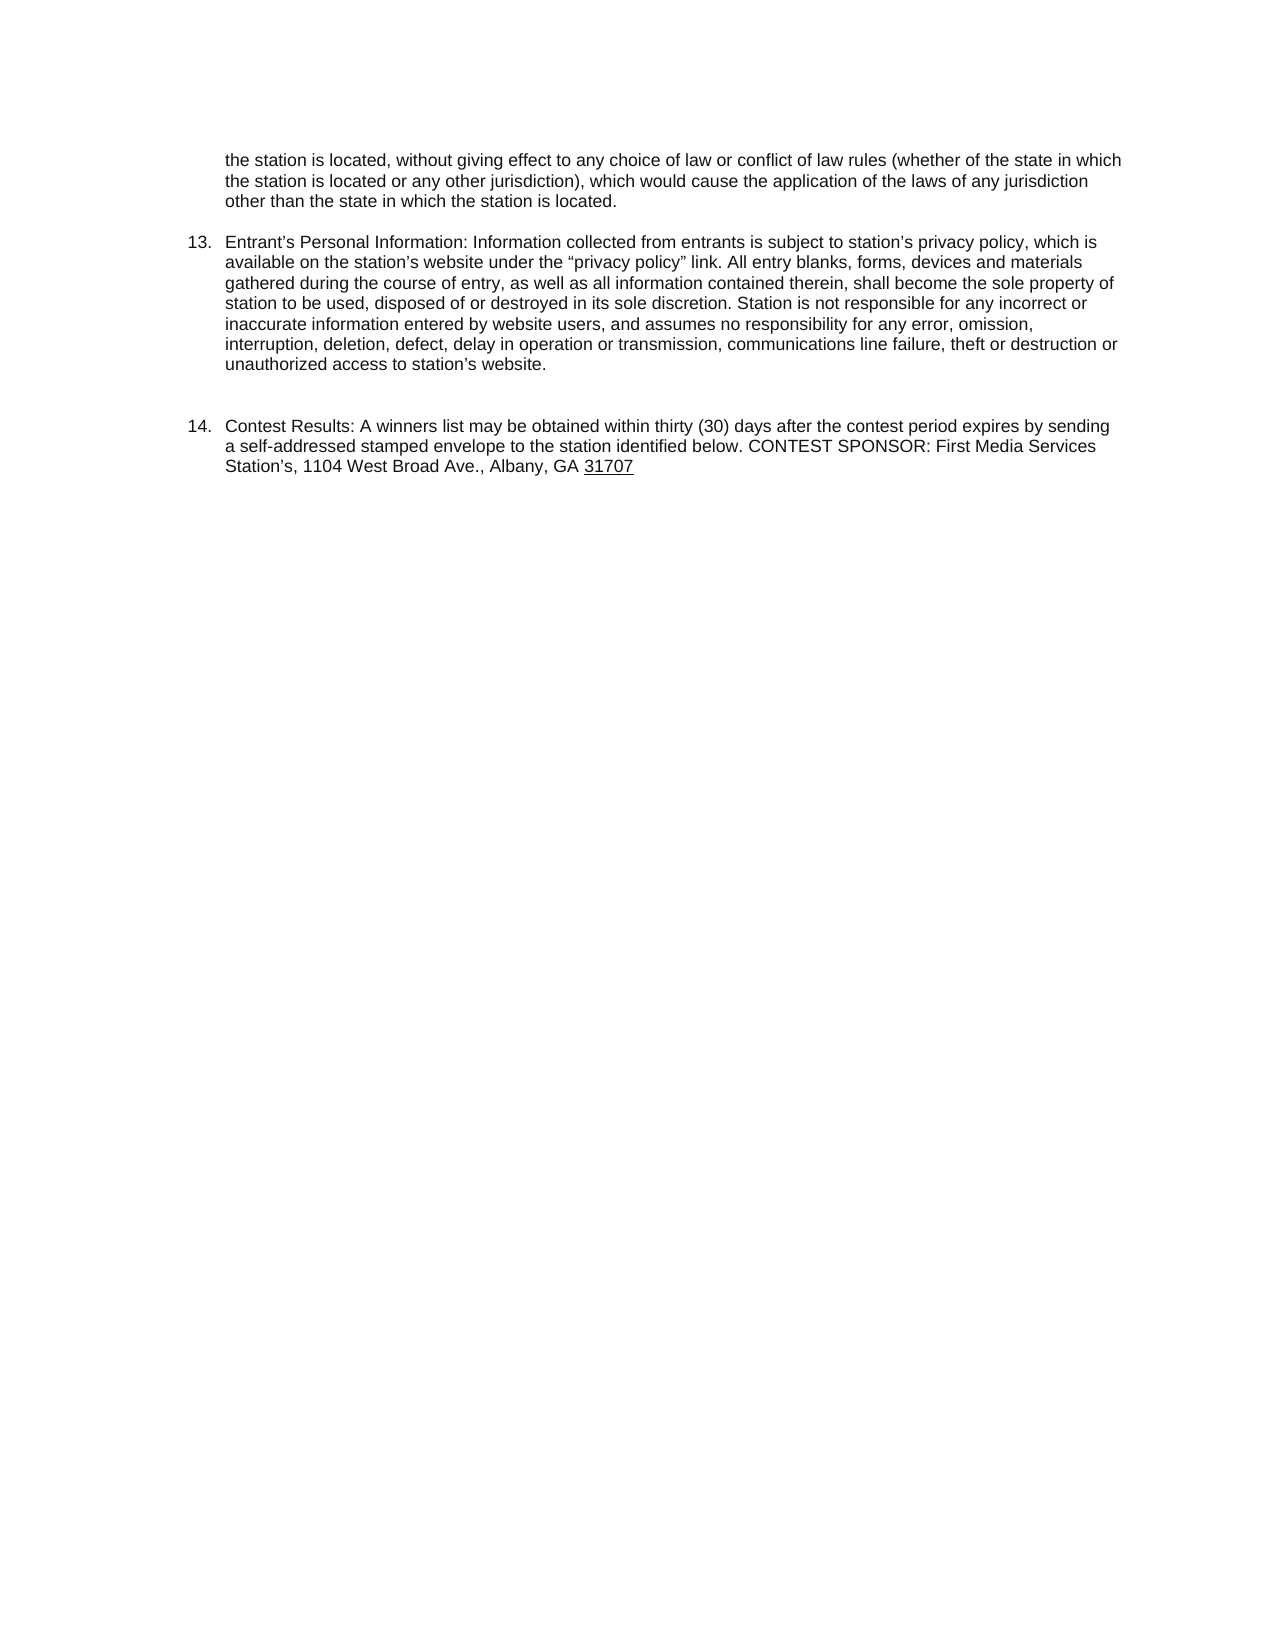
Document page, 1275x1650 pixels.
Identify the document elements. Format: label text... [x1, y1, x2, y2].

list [187, 150, 1125, 211]
list Entrant’s Personal Information: Information collected from entrants is subject to station’s privacy policy, which is available on the station’s website under the “privacy policy” link. All entry blanks, forms, devices and materials gathered during the course of entry, as well as all information contained therein, shall become the sole property of station to be used, disposed of or destroyed in its sole discretion. Station is not responsible for any incorrect or inaccurate information entered by website users, and assumes no responsibility for any error, omission, interruption, deletion, defect, delay in operation or transmission, communications line failure, theft or destruction or unauthorized access to station’s website. [187, 232, 1125, 374]
list Contest Results: A winners list may be obtained within thirty (30) days after the contest period expires by sending a self-addressed stamped envelope to the station identified below. CONTEST SPONSOR: First Media Services Station’s, 1104 West Broad Ave., Albany, GA 31707 [187, 415, 1125, 477]
